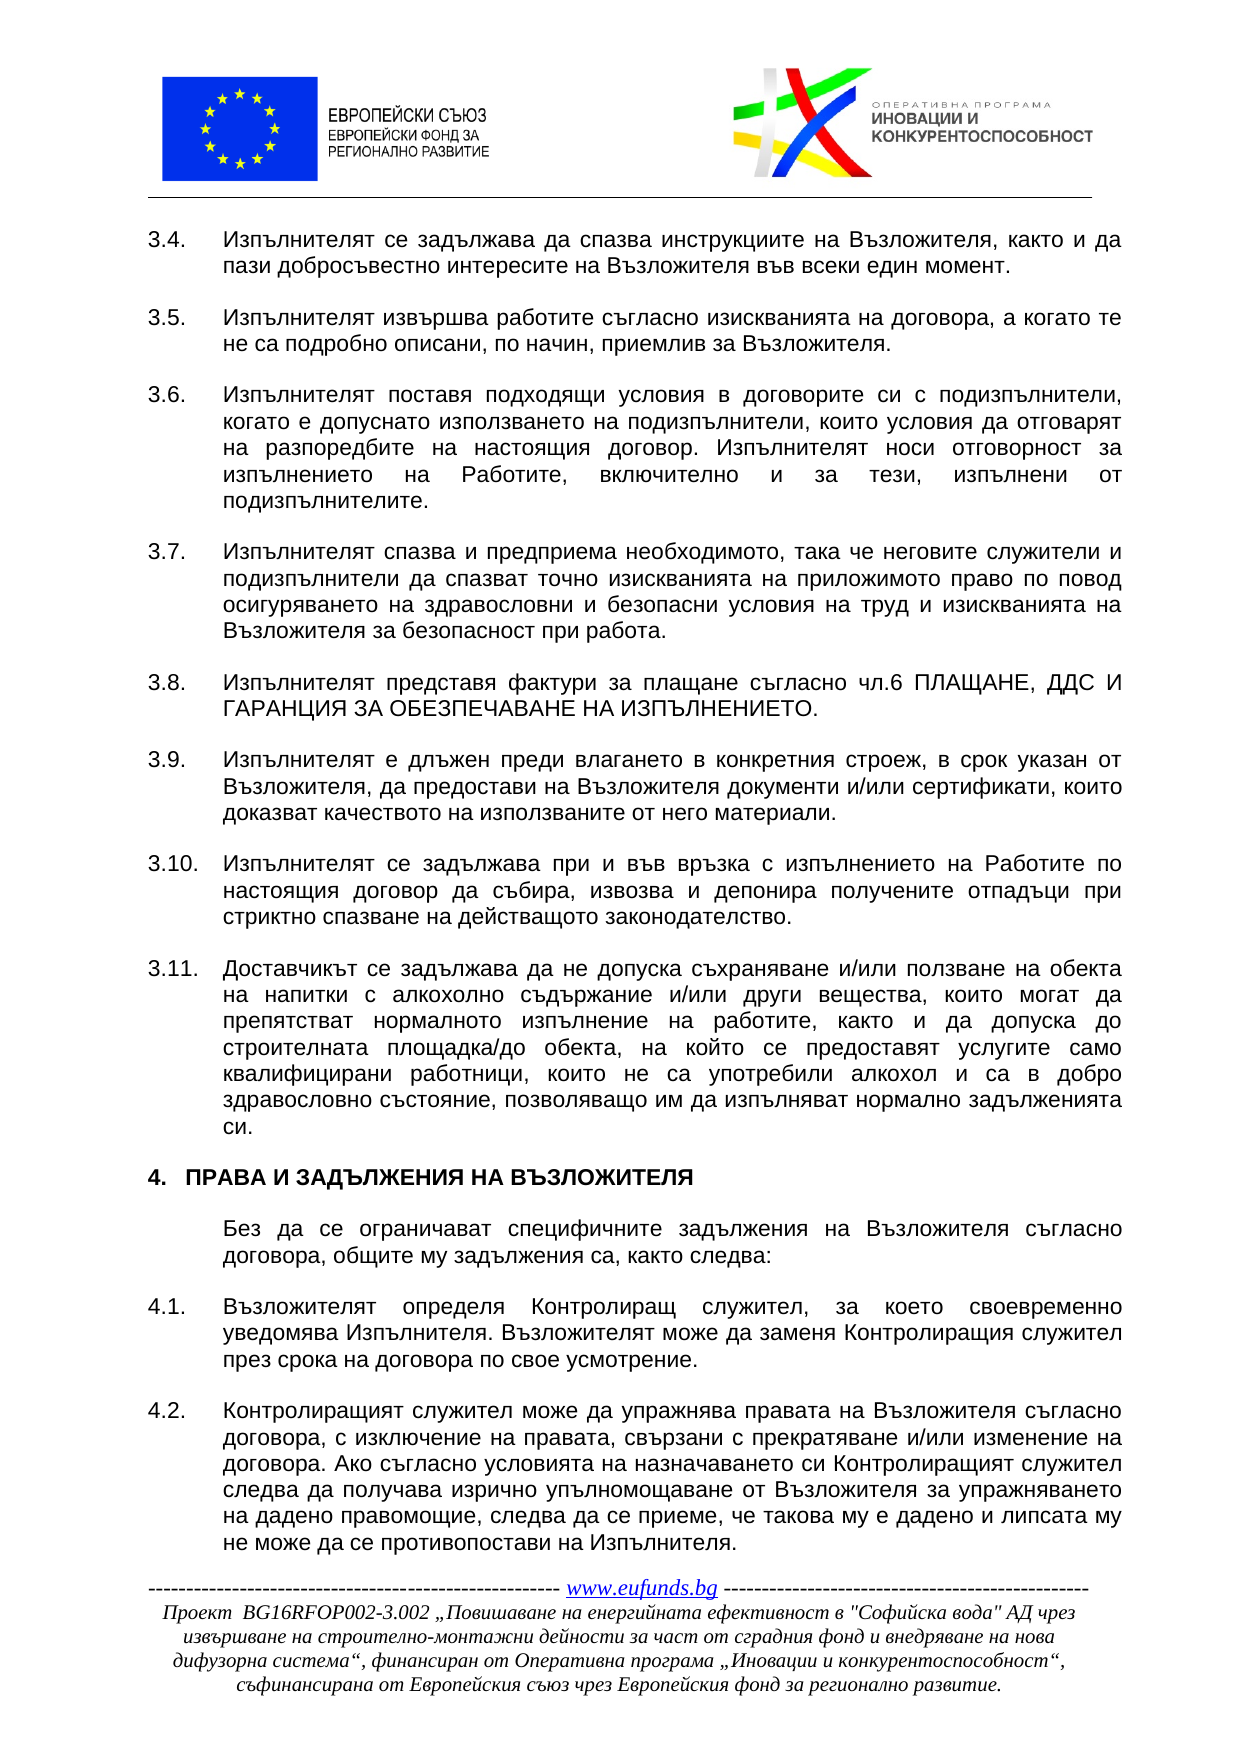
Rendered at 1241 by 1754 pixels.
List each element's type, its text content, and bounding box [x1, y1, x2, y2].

list ПРАВА И ЗАДЪЛЖЕНИЯ НА ВЪЗЛОЖИТЕЛЯ [148, 1164, 1123, 1190]
list Възложителят определя Контролиращ служител, за което своевременно уведомява Изпълнителя. Възложителят може да заменя Контролиращия служител през срока на договора по свое усмотрение. [148, 1293, 1123, 1372]
list Изпълнителят се задължава да спазва инструкциите на Възложителя, както и да пази добросъвестно интересите на Възложителя във всеки един момент. [148, 226, 1123, 279]
list Контролиращият служител може да упражнява правата на Възложителя съгласно договора, с изключение на правата, свързани с прекратяване и/или изменение на договора. Ако съгласно условията на назначаването си Контролиращият служител следва да получава изрично упълномощаване от Възложителя за упражняването на дадено правомощие, следва да се приеме, че такова му е дадено и липсата му не може да се противопостави на Изпълнителя. [148, 1397, 1123, 1555]
list Изпълнителят поставя подходящи условия в договорите си с подизпълнители, когато е допуснато използването на подизпълнители, които условия да отговарят на разпоредбите на настоящия договор. Изпълнителят носи отговорност за изпълнението на Работите, включително и за тези, изпълнени от подизпълнителите. [148, 381, 1123, 513]
text Без да се ограничават специфичните задължения на Възложителя съгласно договора, общите му задължения са, както следва: [223, 1215, 1123, 1268]
list Изпълнителят спазва и предприема необходимото, така че неговите служители и подизпълнители да спазват точно изискванията на приложимото право по повод осигуряването на здравословни и безопасни условия на труд и изискванията на Възложителя за безопасност при работа. [148, 538, 1123, 644]
list Доставчикът се задължава да не допуска съхраняване и/или ползване на обекта на напитки с алкохолно съдържание и/или други вещества, които могат да препятстват нормалното изпълнение на работите, както и да допуска до строителната площадка/до обекта, на който се предоставят услугите само квалифицирани работници, които не са употребили алкохол и са в добро здравословно състояние, позволяващо им да изпълняват нормално задълженията си. [148, 954, 1123, 1139]
picture [707, 44, 1093, 195]
list Изпълнителят извършва работите съгласно изискванията на договора, а когато те не са подробно описани, по начин, приемлив за Възложителя. [148, 304, 1123, 356]
list Изпълнителят е длъжен преди влагането в конкретния строеж, в срок указан от Възложителя, да предостави на Възложителя документи и/или сертификати, които доказват качеството на използваните от него материали. [148, 746, 1123, 825]
picture [147, 65, 518, 195]
list Изпълнителят представя фактури за плащане съгласно чл.6 ПЛАЩАНЕ, ДДС И ГАРАНЦИЯ ЗА ОБЕЗПЕЧАВАНЕ НА ИЗПЪЛНЕНИЕТО. [148, 669, 1123, 721]
list Изпълнителят се задължава при и във връзка с изпълнението на Работите по настоящия договор да събира, извозва и депонира получените отпадъци при стриктно спазване на действащото законодателство. [148, 850, 1123, 929]
